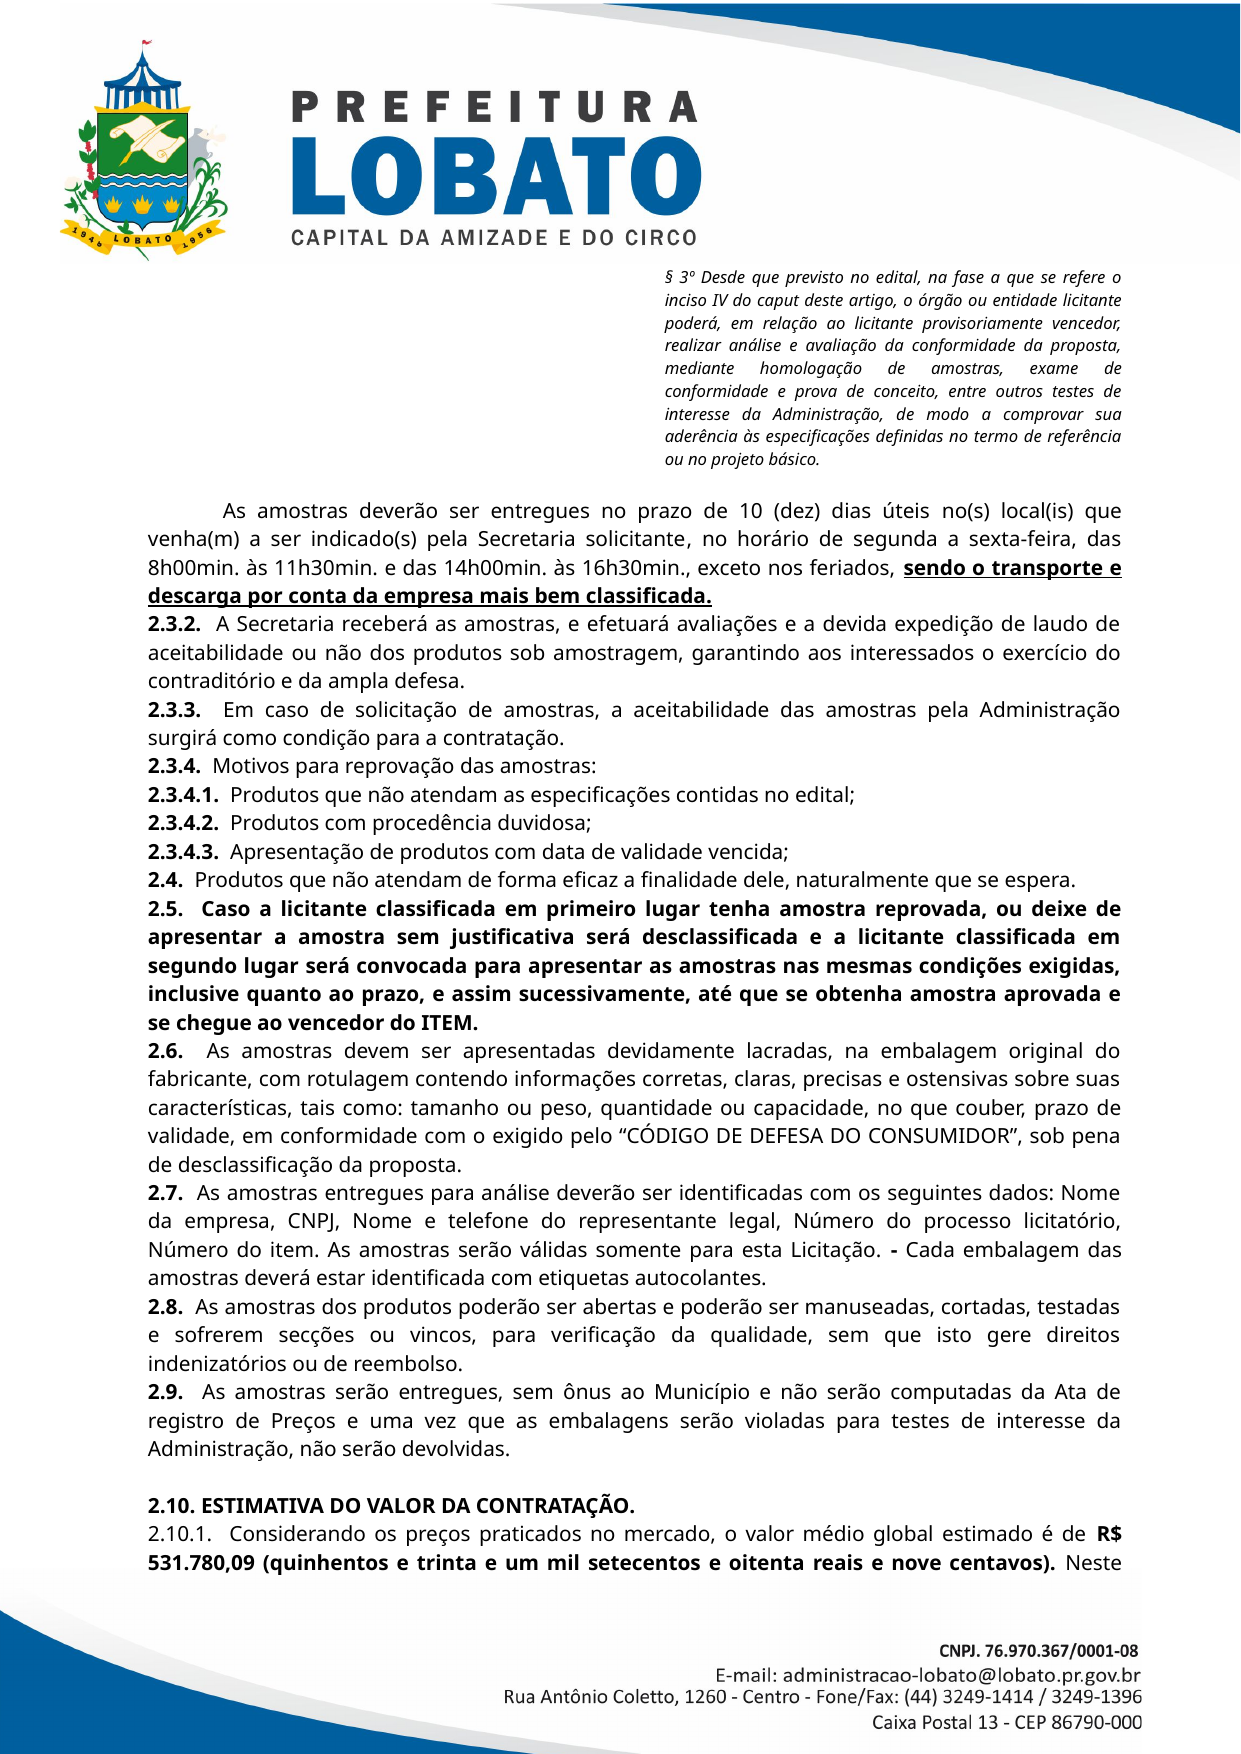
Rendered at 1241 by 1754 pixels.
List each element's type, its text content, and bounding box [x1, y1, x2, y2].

text 2.9. As amostras serão entregues, sem ônus ao Município e não serão computadas da Ata de registro de Preços e uma vez que as embalagens serão violadas para testes de interesse da Administração, não serão devolvidas. [148, 1377, 1122, 1463]
text 2.6. As amostras devem ser apresentadas devidamente lacradas, na embalagem original do fabricante, com rotulagem contendo informações corretas, claras, precisas e ostensivas sobre suas características, tais como: tamanho ou peso, quantidade ou capacidade, no que couber, prazo de validade, em conformidade com o exigido pelo “CÓDIGO DE DEFESA DO CONSUMIDOR”, sob pena de desclassificação da proposta. [148, 1036, 1122, 1178]
text § 3º Desde que previsto no edital, na fase a que se refere o inciso IV do caput deste artigo, o órgão ou entidade licitante poderá, em relação ao licitante provisoriamente vencedor, realizar análise e avaliação da conformidade da proposta, mediante homologação de amostras, exame de conformidade e prova de conceito, entre outros testes de interesse da Administração, de modo a comprovar sua aderência às especificações definidas no termo de referência ou no projeto básico. [664, 266, 1122, 470]
picture [0, 1568, 1142, 1754]
text 2.5. Caso a licitante classificada em primeiro lugar tenha amostra reprovada, ou deixe de apresentar a amostra sem justificativa será desclassificada e a licitante classificada em segundo lugar será convocada para apresentar as amostras nas mesmas condições exigidas, inclusive quanto ao prazo, e assim sucessivamente, até que se obtenha amostra aprovada e se chegue ao vencedor do ITEM. [148, 894, 1122, 1036]
text 2.3.4. Motivos para reprovação das amostras: [148, 752, 1122, 780]
text 2.10. ESTIMATIVA DO VALOR DA CONTRATAÇÃO. [148, 1491, 1122, 1519]
text 2.3.3. Em caso de solicitação de amostras, a aceitabilidade das amostras pela Administração surgirá como condição para a contratação. [148, 695, 1122, 752]
text 2.3.4.3. Apresentação de produtos com data de validade vencida; [148, 837, 1122, 865]
text 2.8. As amostras dos produtos poderão ser abertas e poderão ser manuseadas, cortadas, testadas e sofrerem secções ou vincos, para verificação da qualidade, sem que isto gere direitos indenizatórios ou de reembolso. [148, 1292, 1122, 1377]
text 2.7. As amostras entregues para análise deverão ser identificadas com os seguintes dados: Nome da empresa, CNPJ, Nome e telefone do representante legal, Número do processo licitatório, Número do item. As amostras serão válidas somente para esta Licitação. - Cada embalagem das amostras deverá estar identificada com etiquetas autocolantes. [148, 1178, 1122, 1292]
picture [59, 3, 1241, 264]
text 2.4. Produtos que não atendam de forma eficaz a finalidade dele, naturalmente que se espera. [148, 865, 1122, 894]
text 2.3.2. A Secretaria receberá as amostras, e efetuará avaliações e a devida expedição de laudo de aceitabilidade ou não dos produtos sob amostragem, garantindo aos interessados o exercício do contraditório e da ampla defesa. [148, 609, 1122, 695]
text As amostras deverão ser entregues no prazo de 10 (dez) dias úteis no(s) local(is) que venha(m) a ser indicado(s) pela Secretaria solicitante, no horário de segunda a sexta-feira, das 8h00min. às 11h30min. e das 14h00min. às 16h30min., exceto nos feriados, sendo o transporte e descarga por conta da empresa mais bem classificada. [148, 496, 1122, 609]
text 2.3.4.1. Produtos que não atendam as especificações contidas no edital; [148, 780, 1122, 808]
text 2.3.4.2. Produtos com procedência duvidosa; [148, 808, 1122, 837]
